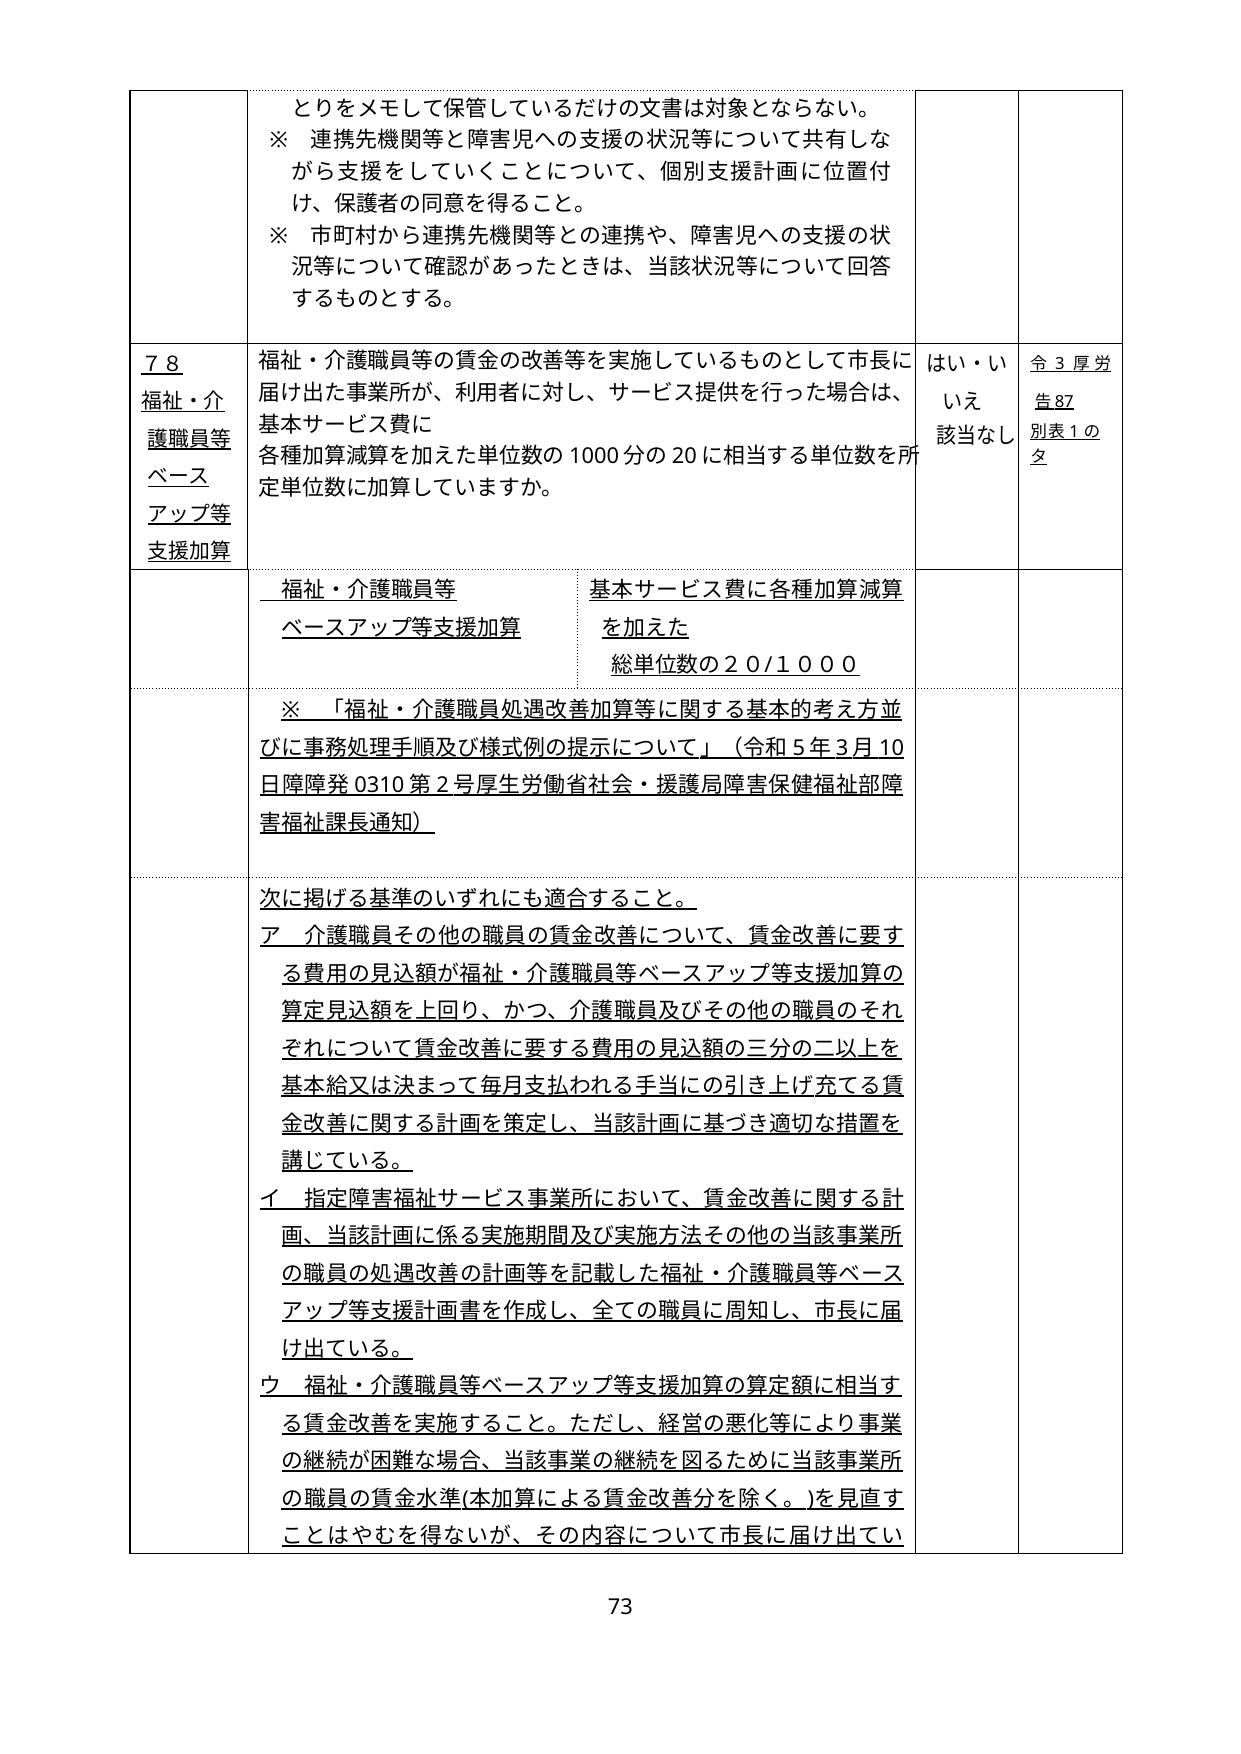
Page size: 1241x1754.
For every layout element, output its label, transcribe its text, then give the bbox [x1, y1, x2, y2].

table_cell はい・いいえ 該当なし [916, 344, 1018, 568]
table_cell [1019, 570, 1122, 688]
table_cell [916, 877, 1018, 1553]
table_cell [131, 688, 248, 877]
table_cell [131, 570, 248, 688]
table_cell [916, 570, 1018, 688]
table_cell 令3厚労告87 別表1のタ [1019, 344, 1122, 568]
table_cell 福祉・介護職員等の賃金の改善等を実施しているものとして市長に届け出た事業所が、利用者に対し、サービス提供を行った場合は、基本サービス費に 各種加算減算を加えた単位数の1000分の20に相当する単位数を所定単位数に加算していますか。 [248, 344, 915, 568]
table_cell [1019, 877, 1122, 1553]
table_cell 基本サービス費に各種加算減算を加えた 総単位数の２０/１０００ [578, 569, 915, 688]
table_cell ７８ 福祉・介護職員等ベースアップ等支援加算 [131, 344, 247, 568]
table_cell [916, 688, 1018, 877]
table_cell ※ 「福祉・介護職員処遇改善加算等に関する基本的考え方並びに事務処理手順及び様式例の提示について」（令和5年3月10日障障発0310第2号厚生労働省社会・援護局障害保健福祉部障害福祉課長通知） [249, 688, 915, 877]
table_cell [1019, 688, 1122, 877]
table_cell [131, 877, 248, 1553]
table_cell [248, 90, 915, 342]
table_cell 福祉・介護職員等 ベースアップ等支援加算 [249, 569, 578, 688]
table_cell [249, 877, 915, 1553]
